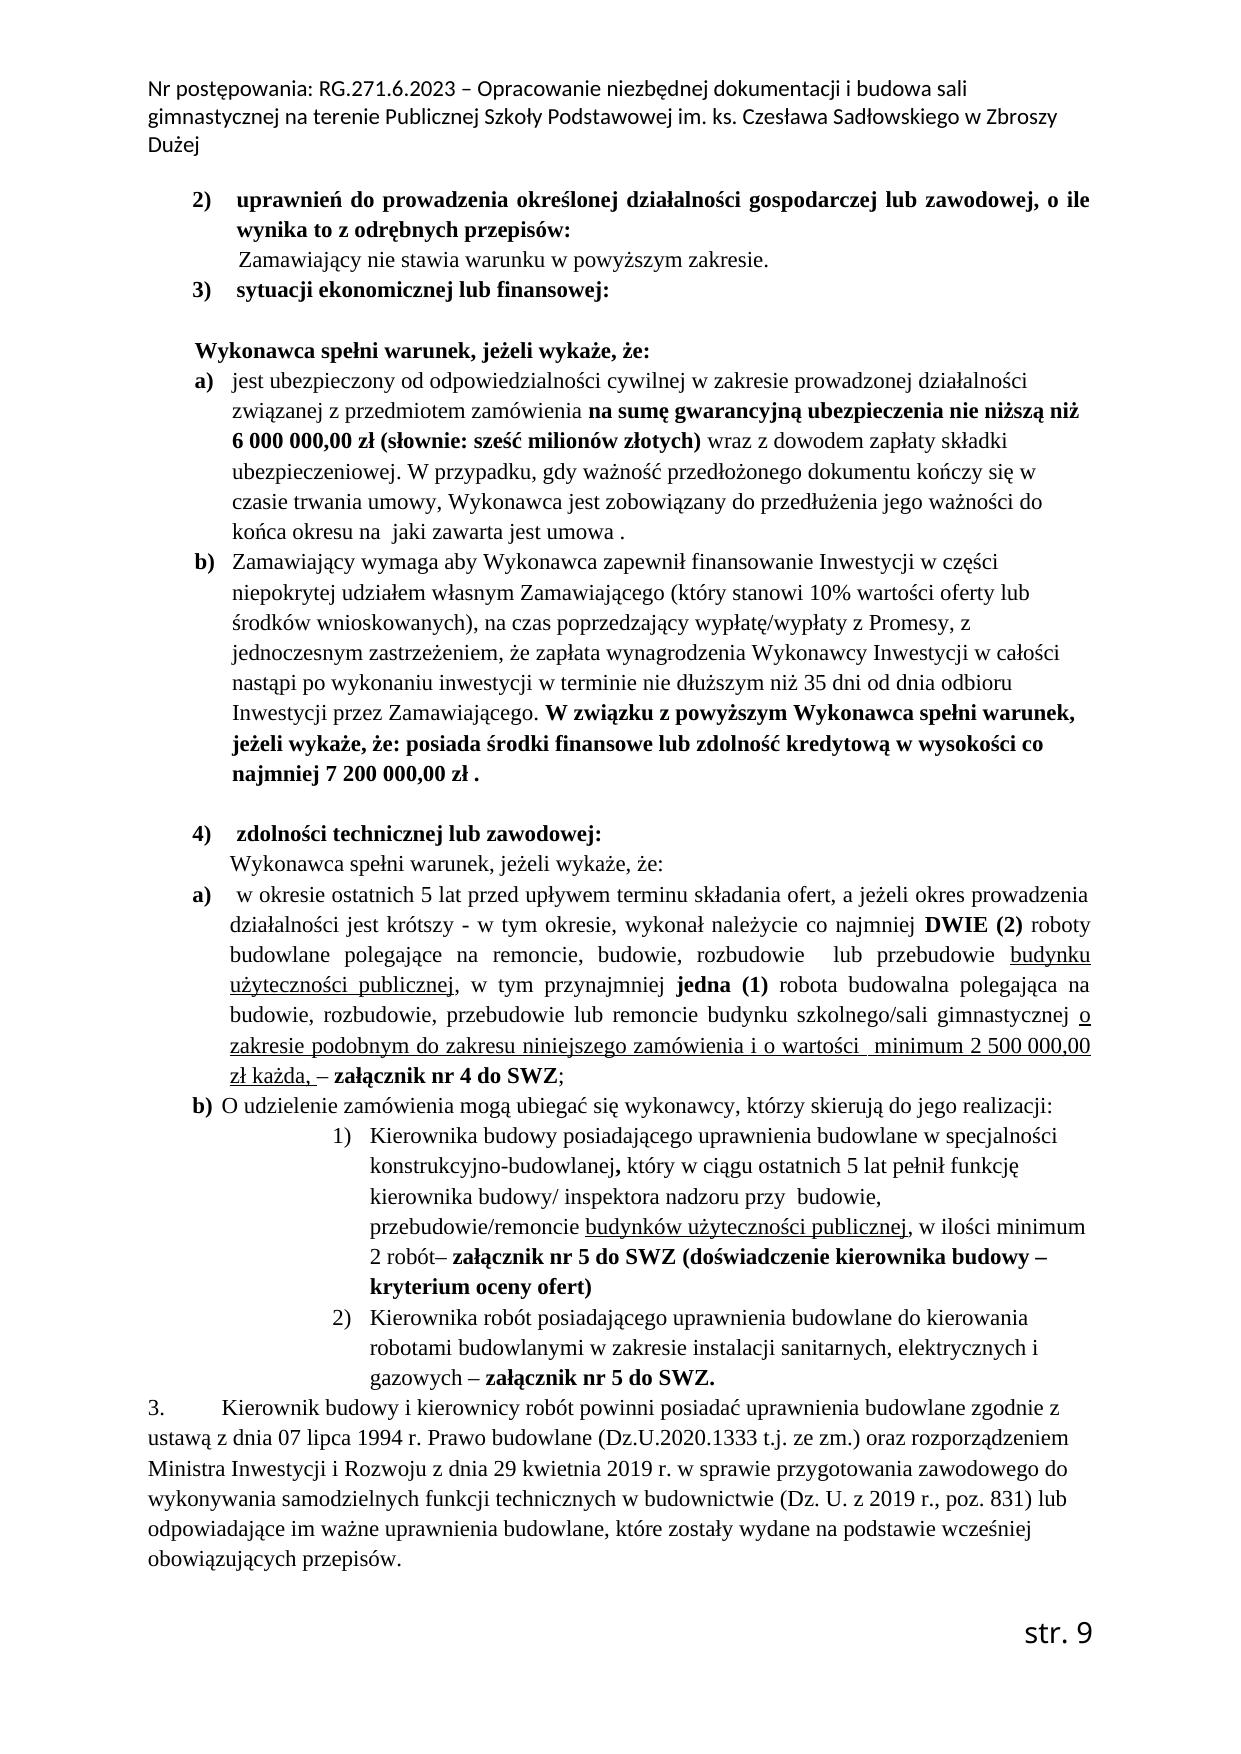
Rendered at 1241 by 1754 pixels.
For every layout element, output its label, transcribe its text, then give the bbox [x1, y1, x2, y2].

list w okresie ostatnich 5 lat przed upływem terminu składania ofert, a jeżeli okres prowadzenia działalności jest krótszy - w tym okresie, wykonał należycie co najmniej dwie (2) roboty budowlane polegające na remoncie, budowie, rozbudowie lub przebudowie budynku użyteczności publicznej, w tym przynajmniej jedna (1) robota budowalna polegająca na budowie, rozbudowie, przebudowie lub remoncie budynku szkolnego/sali gimnastycznej o zakresie podobnym do zakresu niniejszego zamówienia i o wartości minimum 2 500 000,00 zł każda, – załącznik nr 4 do SWZ; [192, 881, 1091, 1088]
text Wykonawca spełni warunek, jeżeli wykaże, że: [229, 850, 1091, 877]
text Wykonawca spełni warunek, jeżeli wykaże, że: [194, 337, 1091, 363]
list uprawnień do prowadzenia określonej działalności gospodarczej lub zawodowej, o ile wynika to z odrębnych przepisów: [192, 186, 1091, 242]
list Kierownika robót posiadającego uprawnienia budowlane do kierowania robotami budowlanymi w zakresie instalacji sanitarnych, elektrycznych i gazowych – załącznik nr 5 do SWZ. [332, 1303, 1091, 1390]
list Zamawiający wymaga aby Wykonawca zapewnił finansowanie Inwestycji w części niepokrytej udziałem własnym Zamawiającego (który stanowi 10% wartości oferty lub środków wnioskowanych), na czas poprzedzający wypłatę/wypłaty z Promesy, z jednoczesnym zastrzeżeniem, że zapłata wynagrodzenia Wykonawcy Inwestycji w całości nastąpi po wykonaniu inwestycji w terminie nie dłuższym niż 35 dni od dnia odbioru Inwestycji przez Zamawiającego. W związku z powyższym Wykonawca spełni warunek, jeżeli wykaże, że: posiada środki finansowe lub zdolność kredytową w wysokości co najmniej 7 200 000,00 zł . [194, 548, 1091, 786]
list zdolności technicznej lub zawodowej: [192, 820, 1091, 847]
list Kierownika budowy posiadającego uprawnienia budowlane w specjalności konstrukcyjno-budowlanej, który w ciągu ostatnich 5 lat pełnił funkcję kierownika budowy/ inspektora nadzoru przy budowie, przebudowie/remoncie budynków użyteczności publicznej, w ilości minimum 2 robót– załącznik nr 5 do SWZ (doświadczenie kierownika budowy – kryterium oceny ofert) [332, 1122, 1091, 1300]
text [238, 246, 1091, 273]
list jest ubezpieczony od odpowiedzialności cywilnej w zakresie prowadzonej działalności związanej z przedmiotem zamówienia na sumę gwarancyjną ubezpieczenia nie niższą niż 6 000 000,00 zł (słownie: sześć milionów złotych) wraz z dowodem zapłaty składki ubezpieczeniowej. W przypadku, gdy ważność przedłożonego dokumentu kończy się w czasie trwania umowy, Wykonawca jest zobowiązany do przedłużenia jego ważności do końca okresu na jaki zawarta jest umowa . [194, 367, 1091, 544]
list O udzielenie zamówienia mogą ubiegać się wykonawcy, którzy skierują do jego realizacji: [192, 1092, 1091, 1118]
text 3. Kierownik budowy i kierownicy robót powinni posiadać uprawnienia budowlane zgodnie z ustawą z dnia 07 lipca 1994 r. Prawo budowlane (Dz.U.2020.1333 t.j. ze zm.) oraz rozporządzeniem Ministra Inwestycji i Rozwoju z dnia 29 kwietnia 2019 r. w sprawie przygotowania zawodowego do wykonywania samodzielnych funkcji technicznych w budownictwie (Dz. U. z 2019 r., poz. 831) lub odpowiadające im ważne uprawnienia budowlane, które zostały wydane na podstawie wcześniej obowiązujących przepisów. [148, 1394, 1091, 1572]
list sytuacji ekonomicznej lub finansowej: [192, 276, 1091, 303]
